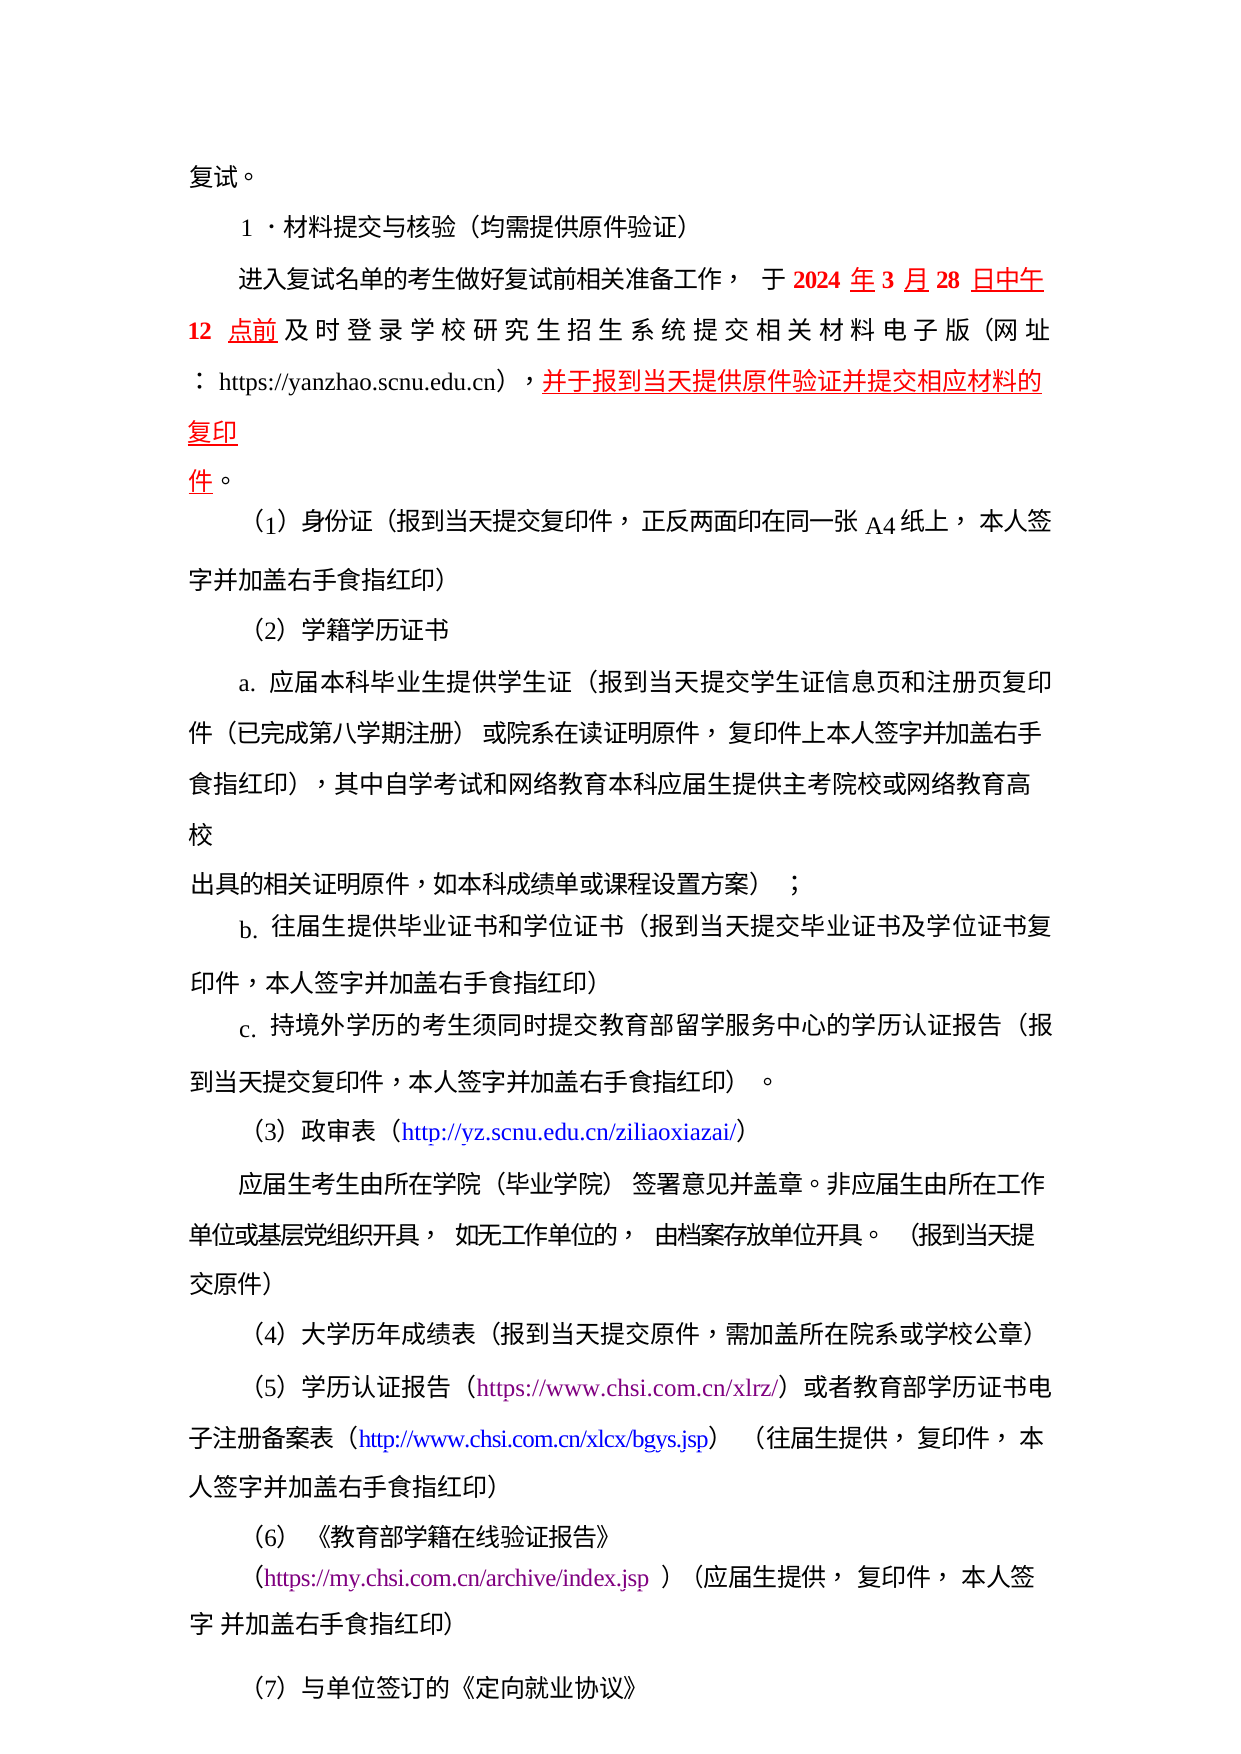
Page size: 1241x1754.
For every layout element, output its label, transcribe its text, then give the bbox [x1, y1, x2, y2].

text （https://my.chsi.com.cn/archive/index.jsp ）（应届生提供， 复印件， 本人签字 并加盖右手食指红印） [189, 1559, 1053, 1641]
text （7）与单位签订的《定向就业协议》 [239, 1673, 1054, 1704]
text a. 应届本科毕业生提供学生证（报到当天提交学生证信息页和注册页复印 件（已完成第八学期注册） 或院系在读证明原件， 复印件上本人签字并加盖右手 食指红印），其中自学考试和网络教育本科应届生提供主考院校或网络教育高校 [188, 665, 1053, 852]
text 印件，本人签字并加盖右手食指红印） [190, 968, 1054, 999]
text （5）学历认证报告（https://www.chsi.com.cn/xlrz/）或者教育部学历证书电 子注册备案表（http://www.chsi.com.cn/xlcx/bgys.jsp） （往届生提供， 复印件， 本 [188, 1369, 1053, 1454]
text 复试。 [189, 162, 1054, 193]
text 进入复试名单的考生做好复试前相关准备工作， 于 2024 年 3 月 28 日中午 12 点前 及 时 登 录 学 校 研 究 生 招 生 系 统 提 交 相 关 材 料 电 子 版（网 址 ： https://yanzhao.scnu.edu.cn），并于报到当天提供原件验证并提交相应材料的复印 [187, 262, 1053, 449]
text （4）大学历年成绩表（报到当天提交原件，需加盖所在院系或学校公章） [239, 1319, 1054, 1350]
text 字并加盖右手食指红印） [188, 565, 1054, 596]
text （1）身份证（报到当天提交复印件， 正反两面印在同一张 A4 纸上， 本人签 [186, 516, 1053, 565]
text （6） 《教育部学籍在线验证报告》 [239, 1521, 1054, 1552]
text （2）学籍学历证书 [239, 615, 1054, 646]
text 人签字并加盖右手食指红印） [188, 1471, 1054, 1502]
text 出具的相关证明原件，如本科成绩单或课程设置方案） ； [191, 869, 1054, 900]
text b. 往届生提供毕业证书和学位证书（报到当天提交毕业证书及学位证书复 [186, 919, 1052, 968]
text 应届生考生由所在学院（毕业学院） 签署意见并盖章。非应届生由所在工作 单位或基层党组织开具， 如无工作单位的， 由档案存放单位开具。 （报到当天提 [188, 1167, 1053, 1252]
text （3）政审表（http://yz.scnu.edu.cn/ziliaoxiazai/） [239, 1117, 1054, 1147]
text c. 持境外学历的考生须同时提交教育部留学服务中心的学历认证报告（报 [186, 1018, 1053, 1067]
text 交原件） [189, 1269, 1054, 1300]
text 1 ．材料提交与核验（均需提供原件验证） [240, 212, 1054, 243]
text 到当天提交复印件，本人签字并加盖右手食指红印） 。 [189, 1067, 1054, 1098]
text 件。 [188, 466, 1054, 497]
